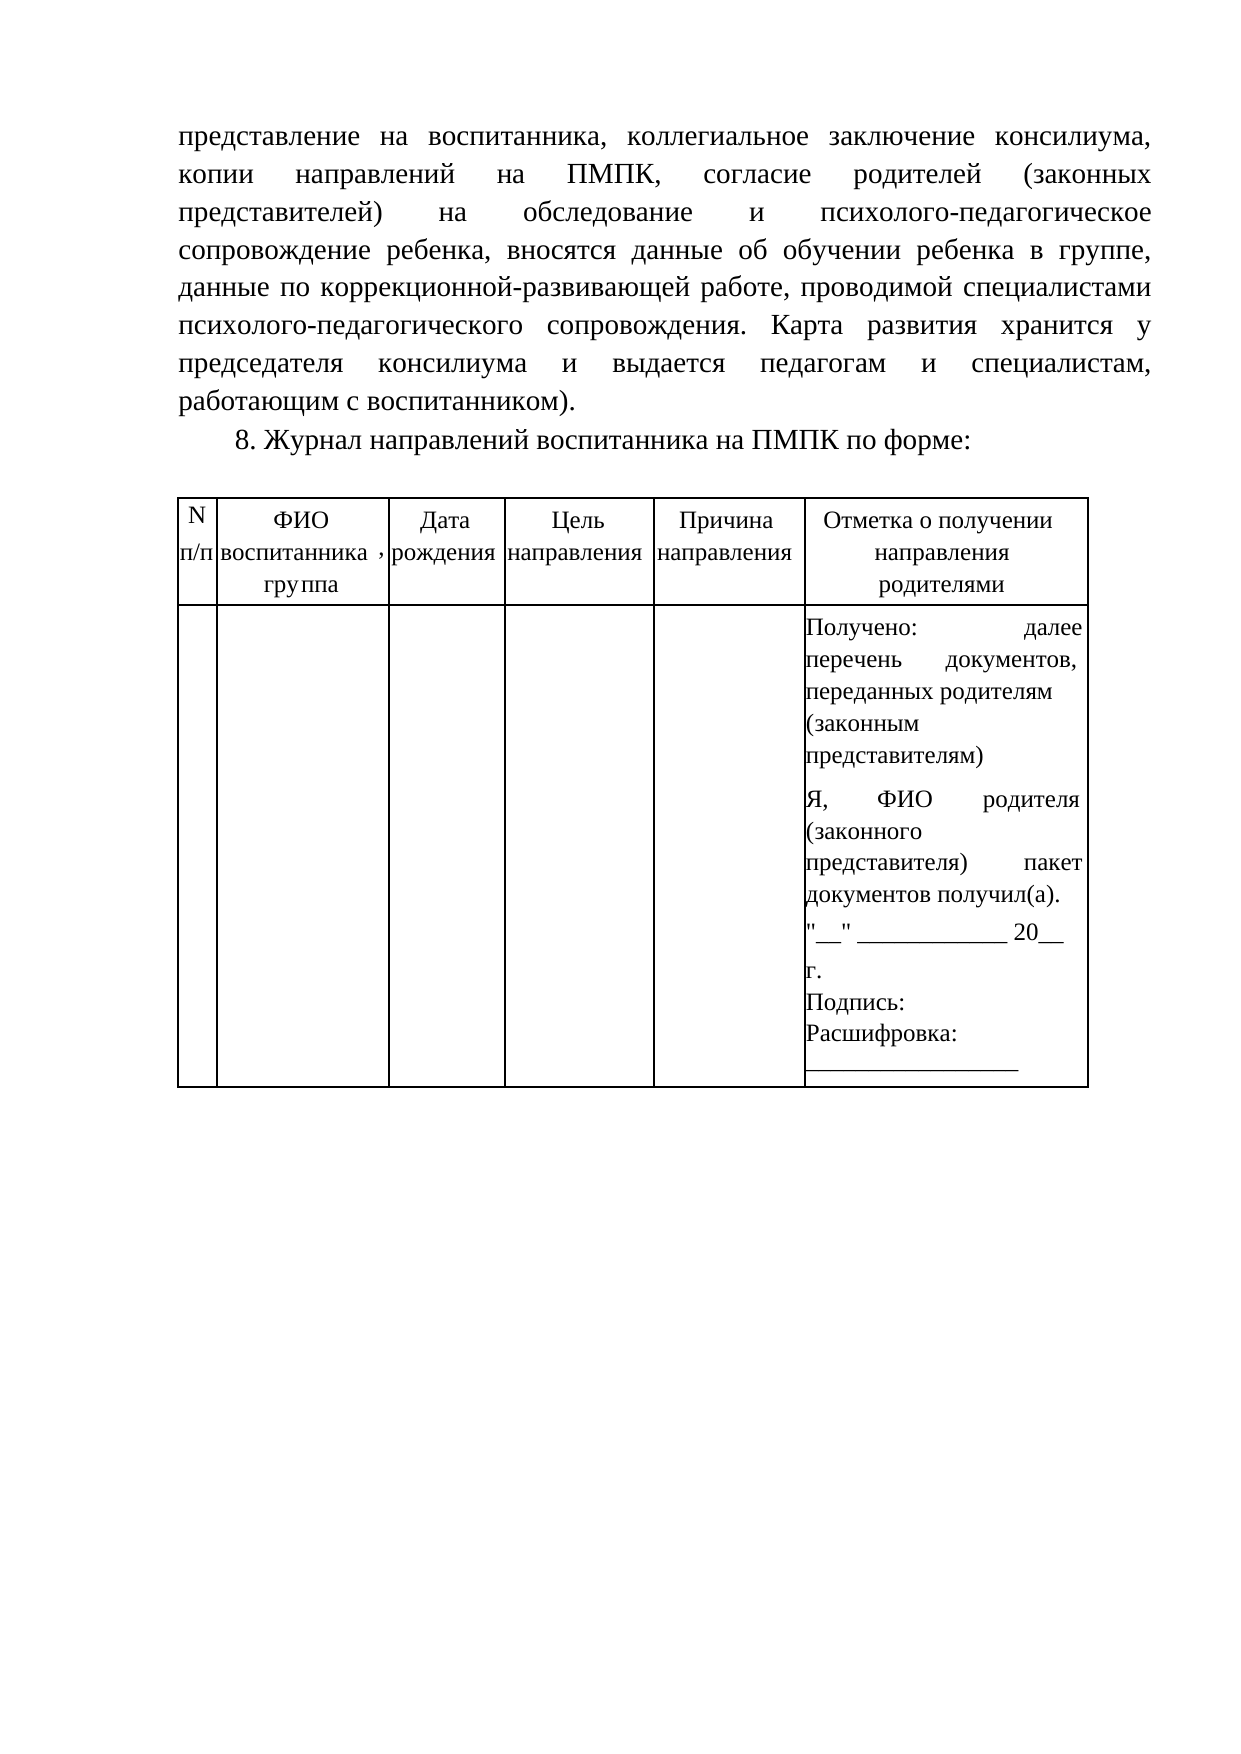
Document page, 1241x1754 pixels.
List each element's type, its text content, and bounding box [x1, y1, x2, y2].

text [178, 118, 1152, 417]
text 8. Журнал направлений воспитанника на ПМПК по форме: [178, 422, 1152, 456]
